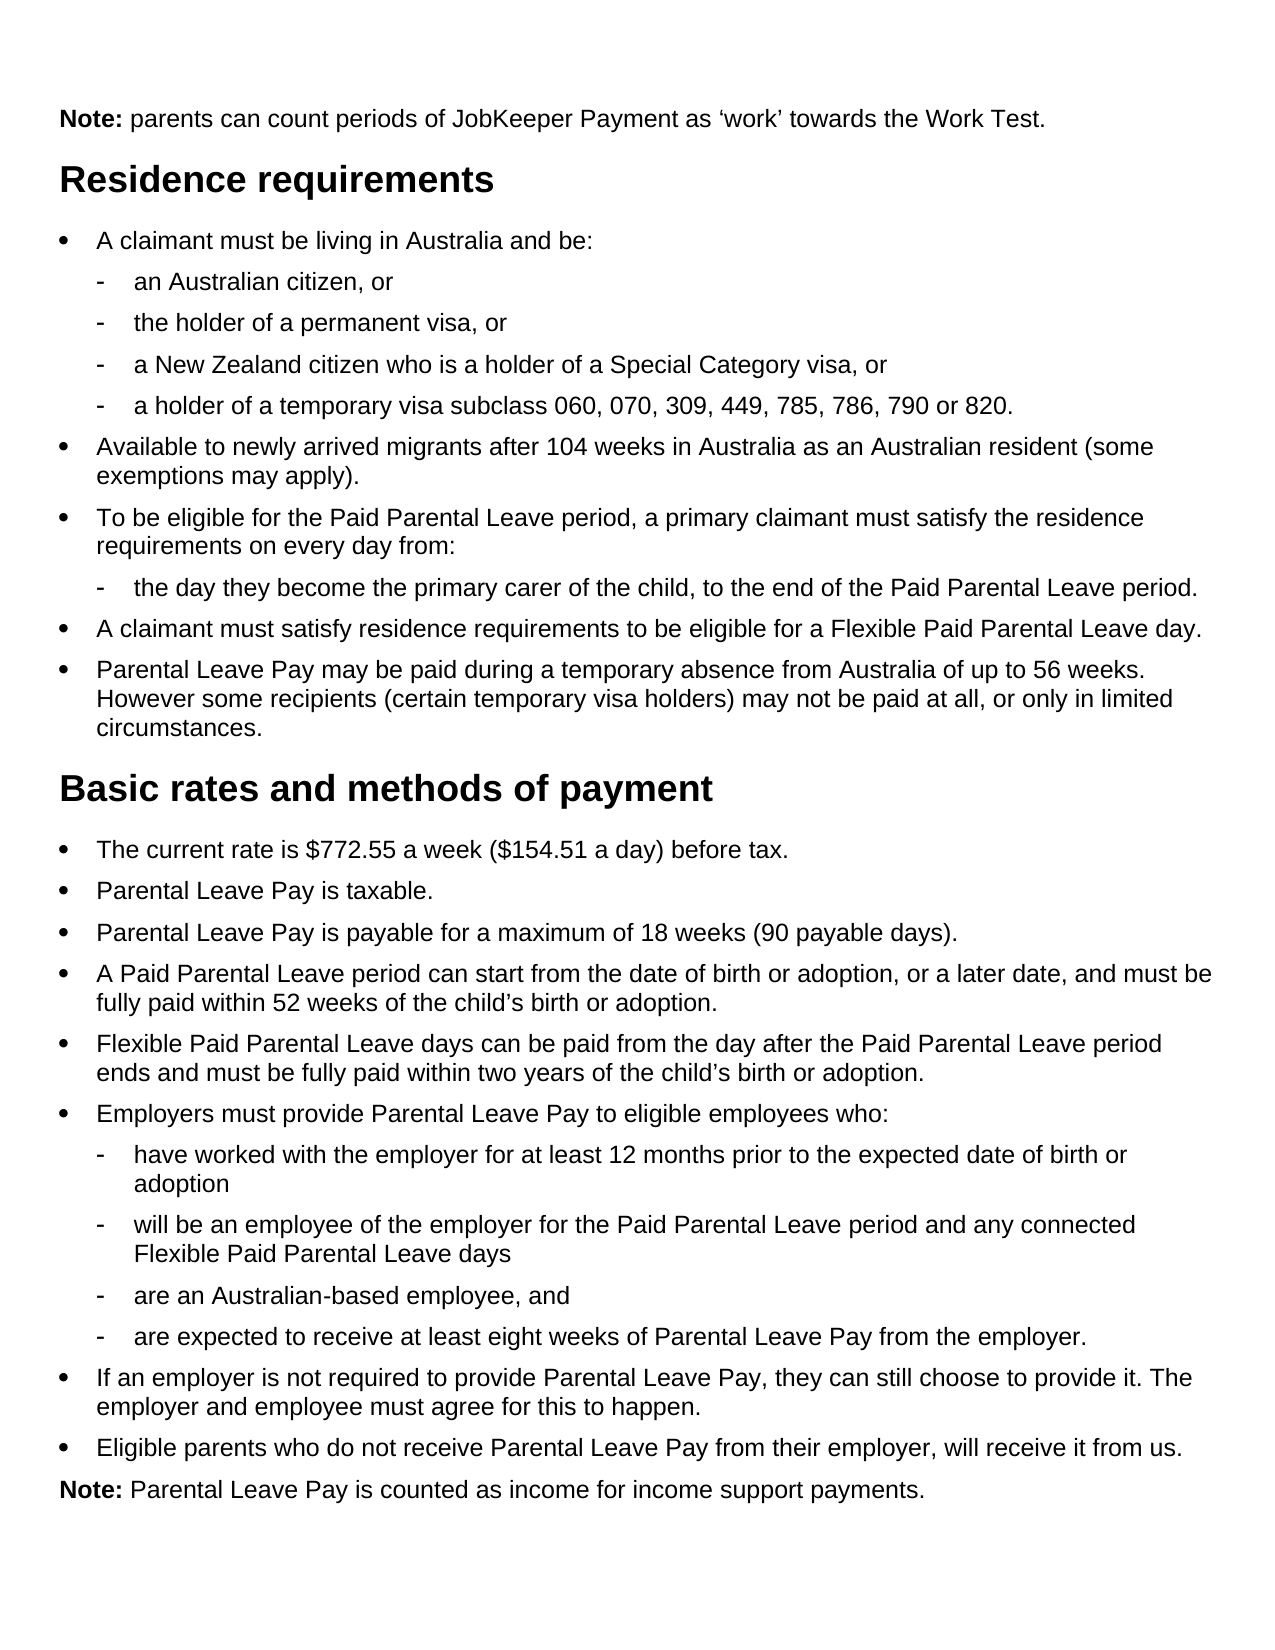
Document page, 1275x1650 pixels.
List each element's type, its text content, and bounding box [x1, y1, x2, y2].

list A claimant must be living in Australia and be: [59, 226, 1216, 254]
text Note: parents can count periods of JobKeeper Payment as ‘work’ towards the Work Test. [59, 104, 1216, 132]
list Parental Leave Pay is taxable. [59, 876, 1216, 905]
list Employers must provide Parental Leave Pay to eligible employees who: [59, 1099, 1216, 1128]
list Available to newly arrived migrants after 104 weeks in Australia as an Australian resident (some exemptions may apply). [59, 432, 1216, 490]
list are expected to receive at least eight weeks of Parental Leave Pay from the employer. [96, 1322, 1216, 1351]
list Parental Leave Pay is payable for a maximum of 18 weeks (90 payable days). [59, 917, 1216, 946]
subtitle Basic rates and methods of payment [59, 767, 1216, 810]
list are an Australian-based employee, and [96, 1281, 1216, 1309]
list If an employer is not required to provide Parental Leave Pay, they can still choose to provide it. The employer and employee must agree for this to happen. [59, 1363, 1216, 1421]
list an Australian citizen, or [96, 267, 1216, 296]
subtitle Residence requirements [59, 157, 1216, 201]
list the day they become the primary carer of the child, to the end of the Paid Parental Leave period. [96, 573, 1216, 601]
list a New Zealand citizen who is a holder of a Special Category visa, or [96, 350, 1216, 378]
list A Paid Parental Leave period can start from the date of birth or adoption, or a later date, and must be fully paid within 52 weeks of the child’s birth or adoption. [59, 959, 1216, 1016]
list Parental Leave Pay may be paid during a temporary absence from Australia of up to 56 weeks. However some recipients (certain temporary visa holders) may not be paid at all, or only in limited circumstances. [59, 655, 1216, 742]
list have worked with the employer for at least 12 months prior to the expected date of birth or adoption [96, 1140, 1216, 1198]
list will be an employee of the employer for the Paid Parental Leave period and any connected Flexible Paid Parental Leave days [96, 1211, 1216, 1268]
list the holder of a permanent visa, or [96, 308, 1216, 337]
list To be eligible for the Paid Parental Leave period, a primary claimant must satisfy the residence requirements on every day from: [59, 502, 1216, 560]
text Note: Parental Leave Pay is counted as income for income support payments. [59, 1475, 1216, 1503]
list The current rate is $772.55 a week ($154.51 a day) before tax. [59, 835, 1216, 864]
list Flexible Paid Parental Leave days can be paid from the day after the Paid Parental Leave period ends and must be fully paid within two years of the child’s birth or adoption. [59, 1029, 1216, 1087]
list a holder of a temporary visa subclass 060, 070, 309, 449, 785, 786, 790 or 820. [96, 391, 1216, 420]
list Eligible parents who do not receive Parental Leave Pay from their employer, will receive it from us. [59, 1433, 1216, 1462]
list A claimant must satisfy residence requirements to be eligible for a Flexible Paid Parental Leave day. [59, 614, 1216, 643]
